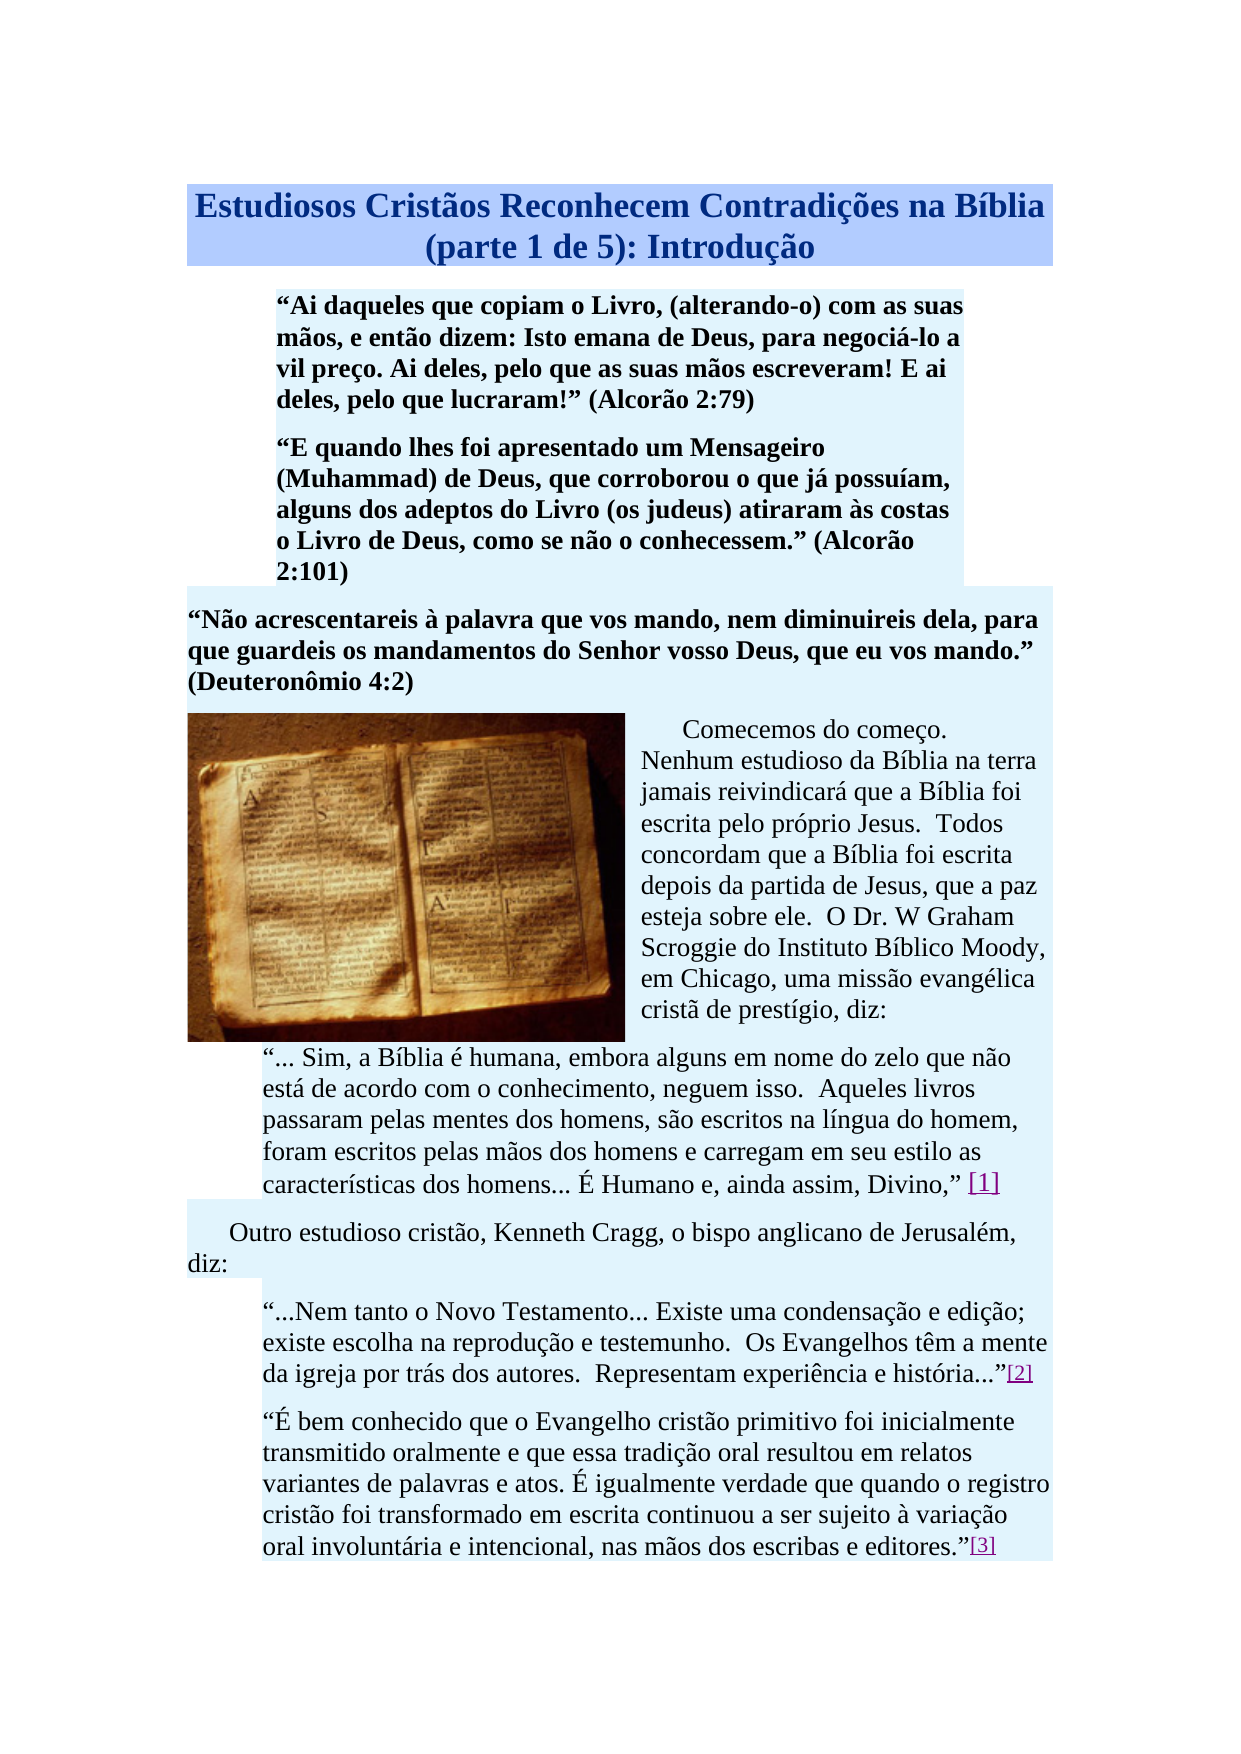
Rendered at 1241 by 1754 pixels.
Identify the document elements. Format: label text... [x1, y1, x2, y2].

subtitle Estudiosos Cristãos Reconhecem Contradições na Bíblia (parte 1 de 5): Introdução [187, 184, 1053, 266]
picture [187, 713, 625, 1042]
text “Ai daqueles que copiam o Livro, (alterando-o) com as suas mãos, e então dizem: Isto emana de Deus, para negociá-lo a vil preço. Ai deles, pelo que as suas mãos escreveram! E ai deles, pelo que lucraram!” (Alcorão 2:79) [276, 289, 964, 414]
text “E quando lhes foi apresentado um Mensageiro (Muhammad) de Deus, que corroborou o que já possuíam, alguns dos adeptos do Livro (os judeus) atiraram às costas o Livro de Deus, como se não o conhecessem.” (Alcorão 2:101) [276, 431, 964, 586]
text “Não acrescentareis à palavra que vos mando, nem diminuireis dela, para que guardeis os mandamentos do Senhor vosso Deus, que eu vos mando.” (Deuteronômio 4:2) [187, 603, 1053, 697]
text “... Sim, a Bíblia é humana, embora alguns em nome do zelo que não está de acordo com o conhecimento, neguem isso. Aqueles livros passaram pelas mentes dos homens, são escritos na língua do homem, foram escritos pelas mãos dos homens e carregam em seu estilo as características dos homens... É Humano e, ainda assim, Divino,” [1] [262, 1041, 1053, 1199]
text “É bem conhecido que o Evangelho cristão primitivo foi inicialmente transmitido oralmente e que essa tradição oral resultou em relatos variantes de palavras e atos. É igualmente verdade que quando o registro cristão foi transformado em escrita continuou a ser sujeito à variação oral involuntária e intencional, nas mãos dos escribas e editores.”[3] [262, 1405, 1053, 1561]
text “...Nem tanto o Novo Testamento... Existe uma condensação e edição; existe escolha na reprodução e testemunho. Os Evangelhos têm a mente da igreja por trás dos autores. Representam experiência e história...”[2] [262, 1295, 1053, 1388]
text Outro estudioso cristão, Kenneth Cragg, o bispo anglicano de Jerusalém, diz: [187, 1216, 1053, 1278]
text Comecemos do começo. Nenhum estudioso da Bíblia na terra jamais reivindicará que a Bíblia foi escrita pelo próprio Jesus. Todos concordam que a Bíblia foi escrita depois da partida de Jesus, que a paz esteja sobre ele. O Dr. W Graham Scroggie do Instituto Bíblico Moody, em Chicago, uma missão evangélica cristã de prestígio, diz: [625, 713, 1053, 1025]
